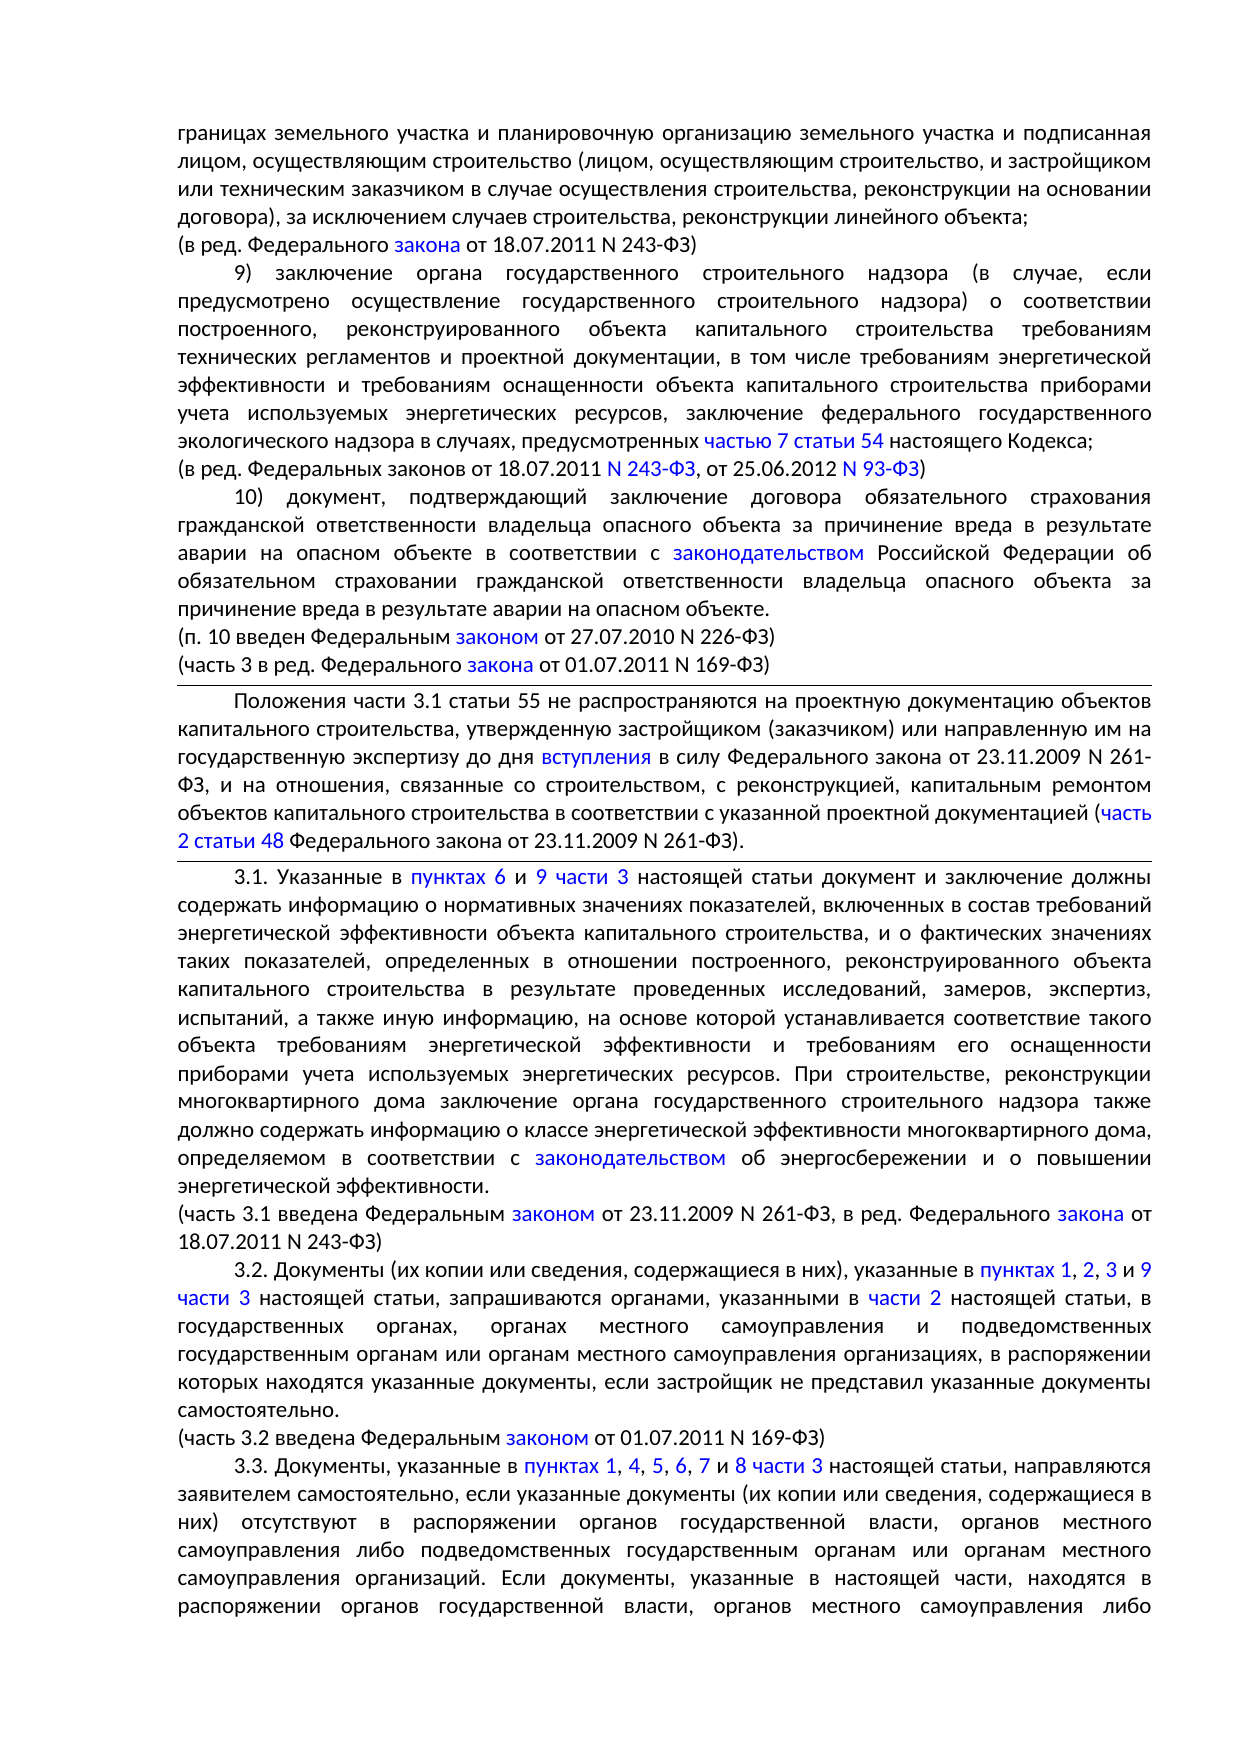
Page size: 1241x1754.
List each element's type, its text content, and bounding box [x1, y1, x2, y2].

text (часть 3.1 введена Федеральным законом от 23.11.2009 N 261-ФЗ, в ред. Федерального закона от 18.07.2011 N 243-ФЗ) [177, 1199, 1152, 1255]
text 9) заключение органа государственного строительного надзора (в случае, если предусмотрено осуществление государственного строительного надзора) о соответствии построенного, реконструированного объекта капитального строительства требованиям технических регламентов и проектной документации, в том числе требованиям энергетической эффективности и требованиям оснащенности объекта капитального строительства приборами учета используемых энергетических ресурсов, заключение федерального государственного экологического надзора в случаях, предусмотренных частью 7 статьи 54 настоящего Кодекса; [177, 258, 1152, 454]
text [177, 118, 1152, 230]
text 3.1. Указанные в пунктах 6 и 9 части 3 настоящей статьи документ и заключение должны содержать информацию о нормативных значениях показателей, включенных в состав требований энергетической эффективности объекта капитального строительства, и о фактических значениях таких показателей, определенных в отношении построенного, реконструированного объекта капитального строительства в результате проведенных исследований, замеров, экспертиз, испытаний, а также иную информацию, на основе которой устанавливается соответствие такого объекта требованиям энергетической эффективности и требованиям его оснащенности приборами учета используемых энергетических ресурсов. При строительстве, реконструкции многоквартирного дома заключение органа государственного строительного надзора также должно содержать информацию о классе энергетической эффективности многоквартирного дома, определяемом в соответствии с законодательством об энергосбережении и о повышении энергетической эффективности. [177, 862, 1152, 1199]
text (часть 3 в ред. Федерального закона от 01.07.2011 N 169-ФЗ) [177, 651, 1152, 678]
text 3.2. Документы (их копии или сведения, содержащиеся в них), указанные в пунктах 1, 2, 3 и 9 части 3 настоящей статьи, запрашиваются органами, указанными в части 2 настоящей статьи, в государственных органах, органах местного самоуправления и подведомственных государственным органам или органам местного самоуправления организациях, в распоряжении которых находятся указанные документы, если застройщик не представил указанные документы самостоятельно. [177, 1255, 1152, 1423]
text (п. 10 введен Федеральным законом от 27.07.2010 N 226-ФЗ) [177, 622, 1152, 651]
text (в ред. Федеральных законов от 18.07.2011 N 243-ФЗ, от 25.06.2012 N 93-ФЗ) [177, 454, 1152, 482]
text (часть 3.2 введена Федеральным законом от 01.07.2011 N 169-ФЗ) [177, 1423, 1152, 1451]
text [177, 1451, 1152, 1619]
text 10) документ, подтверждающий заключение договора обязательного страхования гражданской ответственности владельца опасного объекта за причинение вреда в результате аварии на опасном объекте в соответствии с законодательством Российской Федерации об обязательном страховании гражданской ответственности владельца опасного объекта за причинение вреда в результате аварии на опасном объекте. [177, 482, 1152, 622]
text (в ред. Федерального закона от 18.07.2011 N 243-ФЗ) [177, 230, 1152, 258]
text Положения части 3.1 статьи 55 не распространяются на проектную документацию объектов капитального строительства, утвержденную застройщиком (заказчиком) или направленную им на государственную экспертизу до дня вступления в силу Федерального закона от 23.11.2009 N 261-ФЗ, и на отношения, связанные со строительством, с реконструкцией, капитальным ремонтом объектов капитального строительства в соответствии с указанной проектной документацией (часть 2 статьи 48 Федерального закона от 23.11.2009 N 261-ФЗ). [177, 686, 1152, 854]
